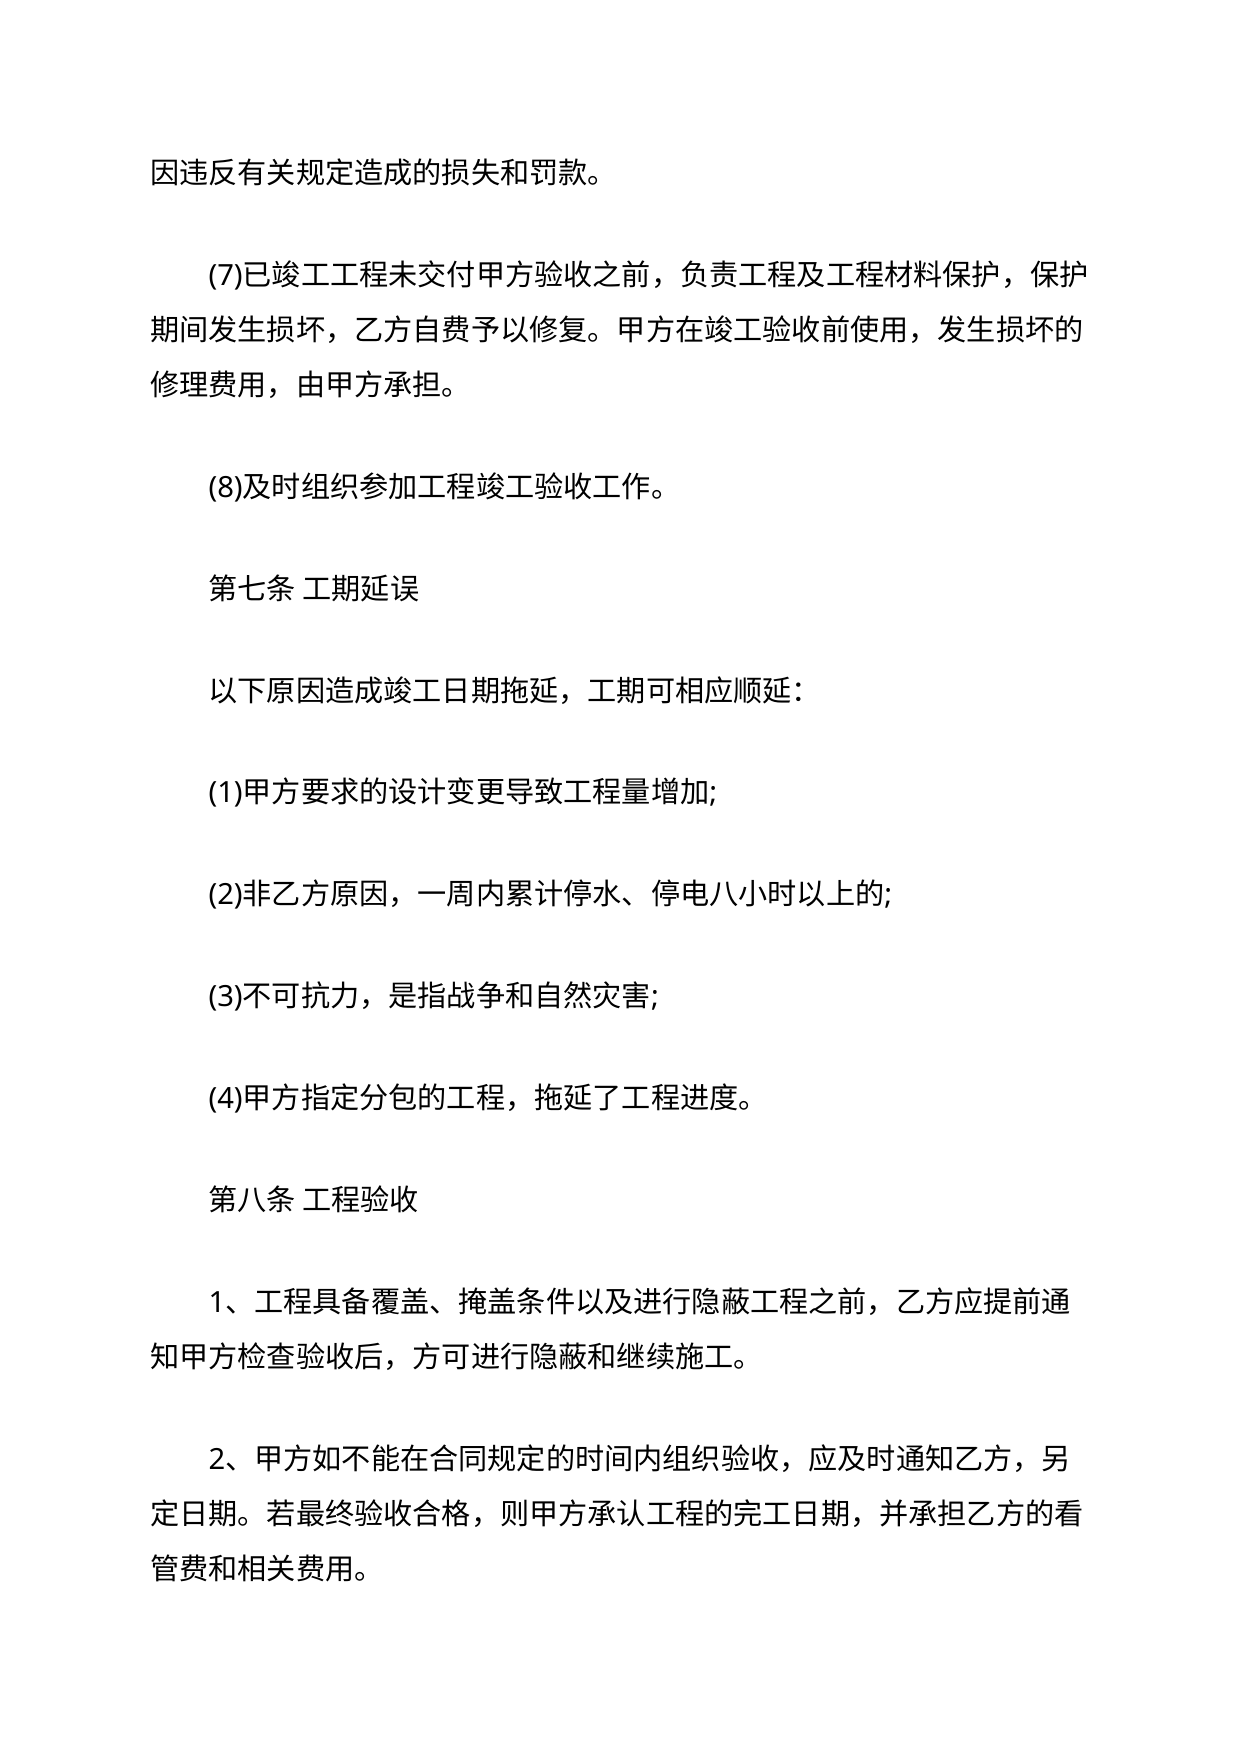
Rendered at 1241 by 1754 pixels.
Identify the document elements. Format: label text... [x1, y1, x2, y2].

text 以下原因造成竣工日期拖延，工期可相应顺延： [150, 667, 1090, 709]
text 1、工程具备覆盖、掩盖条件以及进行隐蔽工程之前，乙方应提前通知甲方检查验收后，方可进行隐蔽和继续施工。 [150, 1279, 1090, 1376]
text (4)甲方指定分包的工程，拖延了工程进度。 [150, 1075, 1090, 1117]
text 第七条 工期延误 [150, 565, 1090, 608]
text (2)非乙方原因，一周内累计停水、停电八小时以上的; [150, 871, 1090, 913]
text 2、甲方如不能在合同规定的时间内组织验收，应及时通知乙方，另定日期。若最终验收合格，则甲方承认工程的完工日期，并承担乙方的看管费和相关费用。 [150, 1435, 1090, 1588]
text (7)已竣工工程未交付甲方验收之前，负责工程及工程材料保护，保护期间发生损坏，乙方自费予以修复。甲方在竣工验收前使用，发生损坏的修理费用，由甲方承担。 [150, 252, 1090, 404]
text 第八条 工程验收 [150, 1177, 1090, 1219]
text (8)及时组织参加工程竣工验收工作。 [150, 463, 1090, 506]
text (3)不可抗力，是指战争和自然灾害; [150, 973, 1090, 1015]
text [150, 150, 1090, 192]
text (1)甲方要求的设计变更导致工程量增加; [150, 769, 1090, 811]
